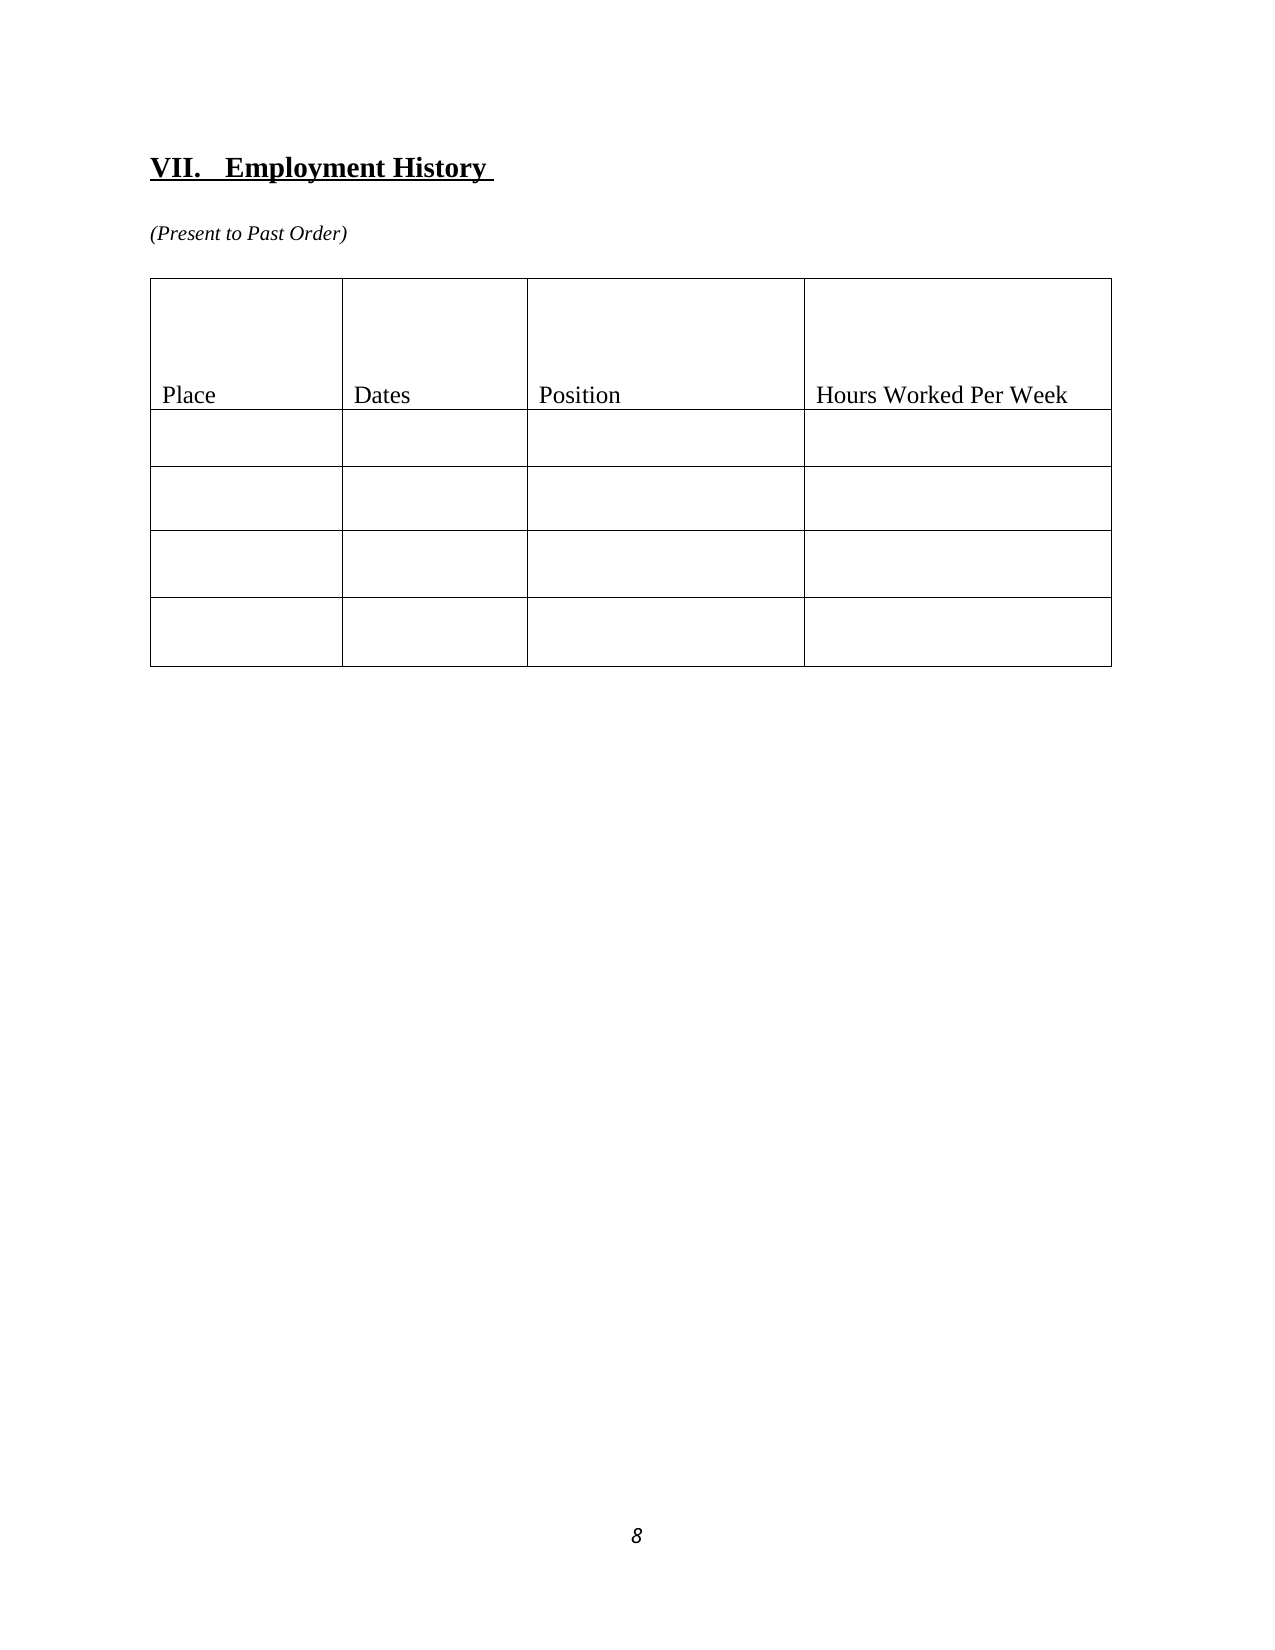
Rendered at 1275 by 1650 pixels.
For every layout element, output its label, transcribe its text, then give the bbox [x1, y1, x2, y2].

table_header Hours Worked Per Week [805, 279, 1111, 409]
table_cell [528, 531, 804, 597]
table_cell [151, 410, 342, 466]
table_cell [151, 467, 342, 530]
table_cell [528, 410, 804, 466]
table_cell [805, 467, 1111, 530]
text VII. Employment History [150, 150, 1125, 183]
table_cell [151, 531, 342, 597]
table_cell [343, 598, 527, 666]
table_header Place [151, 279, 342, 409]
table_cell [805, 598, 1111, 666]
table_header Position [528, 279, 804, 409]
table_cell [528, 598, 804, 666]
table_cell [151, 598, 342, 666]
table_cell [528, 467, 804, 530]
table_cell [343, 531, 527, 597]
table_cell [343, 410, 527, 466]
table_header Dates [343, 279, 527, 409]
text (Present to Past Order) [150, 221, 1125, 245]
table_cell [343, 467, 527, 530]
table_cell [805, 410, 1111, 466]
table_cell [805, 531, 1111, 597]
